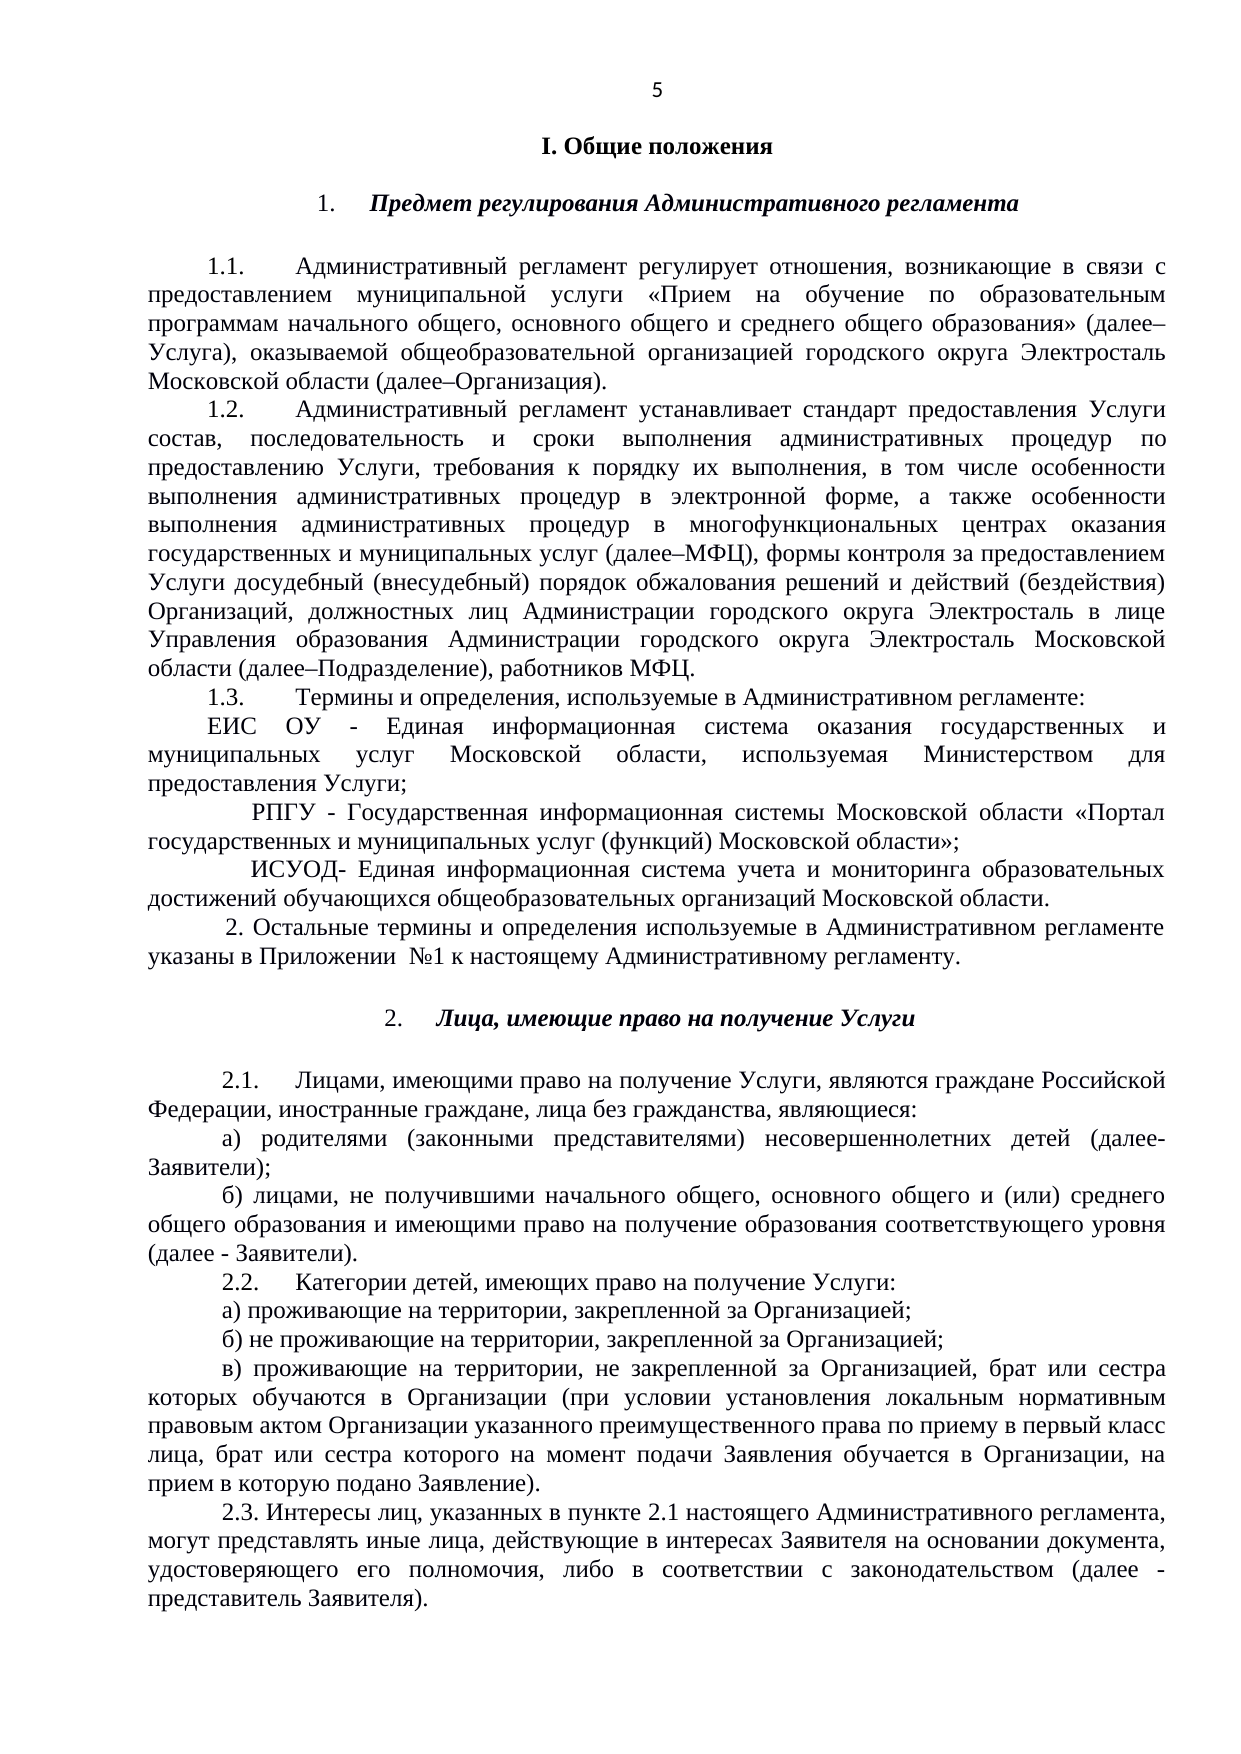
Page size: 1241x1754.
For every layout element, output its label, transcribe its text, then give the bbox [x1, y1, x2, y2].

text РПГУ - Государственная информационная системы Московской области «Портал государственных и муниципальных услуг (функций) Московской области»; [148, 797, 1167, 854]
list Лицами, имеющими право на получение Услуги, являются граждане Российской Федерации, иностранные граждане, лица без гражданства, являющиеся: [148, 1065, 1167, 1123]
text 2. Остальные термины и определения используемые в Административном регламенте указаны в Приложении №1 к настоящему Административному регламенту. [148, 912, 1167, 969]
text в) проживающие на территории, не закрепленной за Организацией, брат или сестра которых обучаются в Организации (при условии установления локальным нормативным правовым актом Организации указанного преимущественного права по приему в первый класс лица, брат или сестра которого на момент подачи Заявления обучается в Организации, на прием в которую подано Заявление). [148, 1353, 1167, 1497]
list Лица, имеющие право на получение Услуги [384, 1003, 1167, 1032]
text ЕИС ОУ - Единая информационная система оказания государственных и муниципальных услуг Московской области, используемая Министерством для предоставления Услуги; [148, 711, 1167, 797]
list Термины и определения, используемые в Административном регламенте: [148, 682, 1167, 711]
list Административный регламент регулирует отношения, возникающие в связи с предоставлением муниципальной услуги «Прием на обучение по образовательным программам начального общего, основного общего и среднего общего образования» (далее–Услуга), оказываемой общеобразовательной организацией городского округа Электросталь Московской области (далее–Организация). [148, 251, 1167, 394]
list Административный регламент устанавливает стандарт предоставления Услуги состав, последовательность и сроки выполнения административных процедур по предоставлению Услуги, требования к порядку их выполнения, в том числе особенности выполнения административных процедур в электронной форме, а также особенности выполнения административных процедур в многофункциональных центрах оказания государственных и муниципальных услуг (далее–МФЦ), формы контроля за предоставлением Услуги досудебный (внесудебный) порядок обжалования решений и действий (бездействия) Организаций, должностных лиц Администрации городского округа Электросталь в лице Управления образования Администрации городского округа Электросталь Московской области (далее–Подразделение), работников МФЦ. [148, 394, 1167, 682]
text ИСУОД- Единая информационная система учета и мониторинга образовательных достижений обучающихся общеобразовательных организаций Московской области. [148, 854, 1167, 912]
list Категории детей, имеющих право на получение Услуги: [148, 1267, 1167, 1295]
text а) проживающие на территории, закрепленной за Организацией; [148, 1295, 1167, 1324]
text а) родителями (законными представителями) несовершеннолетних детей (далее-Заявители); [148, 1123, 1167, 1180]
text б) лицами, не получившими начального общего, основного общего и (или) среднего общего образования и имеющими право на получение образования соответствующего уровня (далее - Заявители). [148, 1180, 1167, 1267]
text 2.3. Интересы лиц, указанных в пункте 2.1 настоящего Административного регламента, могут представлять иные лица, действующие в интересах Заявителя на основании документа, удостоверяющего его полномочия, либо в соответствии с законодательством (далее - представитель Заявителя). [148, 1497, 1167, 1612]
list Предмет регулирования Административного регламента [317, 188, 1167, 217]
text б) не проживающие на территории, закрепленной за Организацией; [148, 1324, 1167, 1353]
text I. Общие положения [148, 131, 1167, 160]
